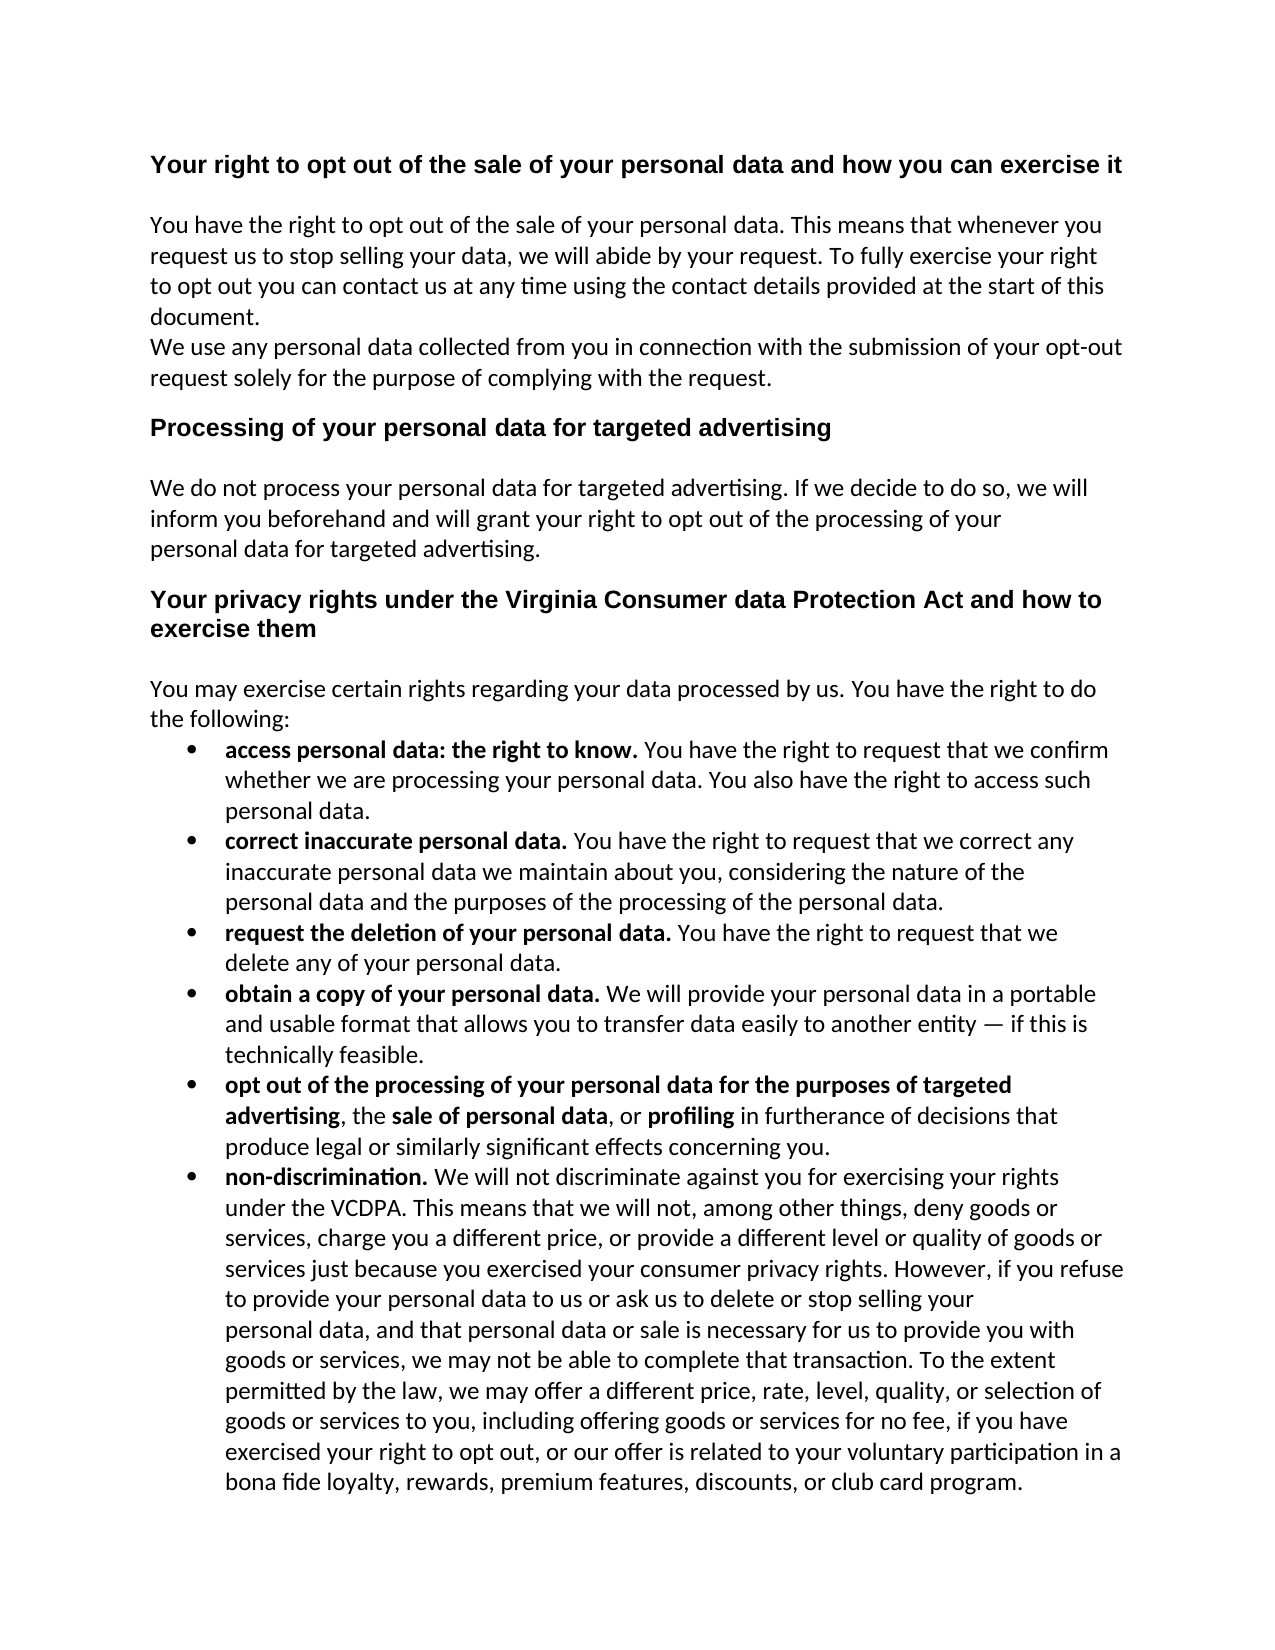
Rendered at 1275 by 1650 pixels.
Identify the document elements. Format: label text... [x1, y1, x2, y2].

list non-discrimination. We will not discriminate against you for exercising your rights under the VCDPA. This means that we will not, among other things, deny goods or services, charge you a different price, or provide a different level or quality of goods or services just because you exercised your consumer privacy rights. However, if you refuse to provide your personal data to us or ask us to delete or stop selling your personal data, and that personal data or sale is necessary for us to provide you with goods or services, we may not be able to complete that transaction. To the extent permitted by the law, we may offer a different price, rate, level, quality, or selection of goods or services to you, including offering goods or services for no fee, if you have exercised your right to opt out, or our offer is related to your voluntary participation in a bona fide loyalty, rewards, premium features, discounts, or club card program. [187, 1161, 1125, 1497]
list access personal data: the right to know. You have the right to request that we confirm whether we are processing your personal data. You also have the right to access such personal data. [187, 734, 1125, 826]
text You have the right to opt out of the sale of your personal data. This means that whenever you request us to stop selling your data, we will abide by your request. To fully exercise your right to opt out you can contact us at any time using the contact details provided at the start of this document. [150, 179, 1125, 331]
list obtain a copy of your personal data. We will provide your personal data in a portable and usable format that allows you to transfer data easily to another entity — if this is technically feasible. [187, 978, 1125, 1070]
subtitle Your right to opt out of the sale of your personal data and how you can exercise it [150, 150, 1125, 179]
subtitle Processing of your personal data for targeted advertising [150, 413, 1125, 442]
text We use any personal data collected from you in connection with the submission of your opt-out request solely for the purpose of complying with the request. [150, 331, 1125, 392]
list correct inaccurate personal data. You have the right to request that we correct any inaccurate personal data we maintain about you, considering the nature of the personal data and the purposes of the processing of the personal data. [187, 826, 1125, 917]
list request the deletion of your personal data. You have the right to request that we delete any of your personal data. [187, 917, 1125, 978]
text You may exercise certain rights regarding your data processed by us. You have the right to do the following: [150, 642, 1125, 734]
subtitle Your privacy rights under the Virginia Consumer data Protection Act and how to exercise them [150, 585, 1125, 642]
text We do not process your personal data for targeted advertising. If we decide to do so, we will inform you beforehand and will grant your right to opt out of the processing of your personal data for targeted advertising. [150, 442, 1125, 564]
list opt out of the processing of your personal data for the purposes of targeted advertising, the sale of personal data, or profiling in furtherance of decisions that produce legal or similarly significant effects concerning you. [187, 1070, 1125, 1161]
